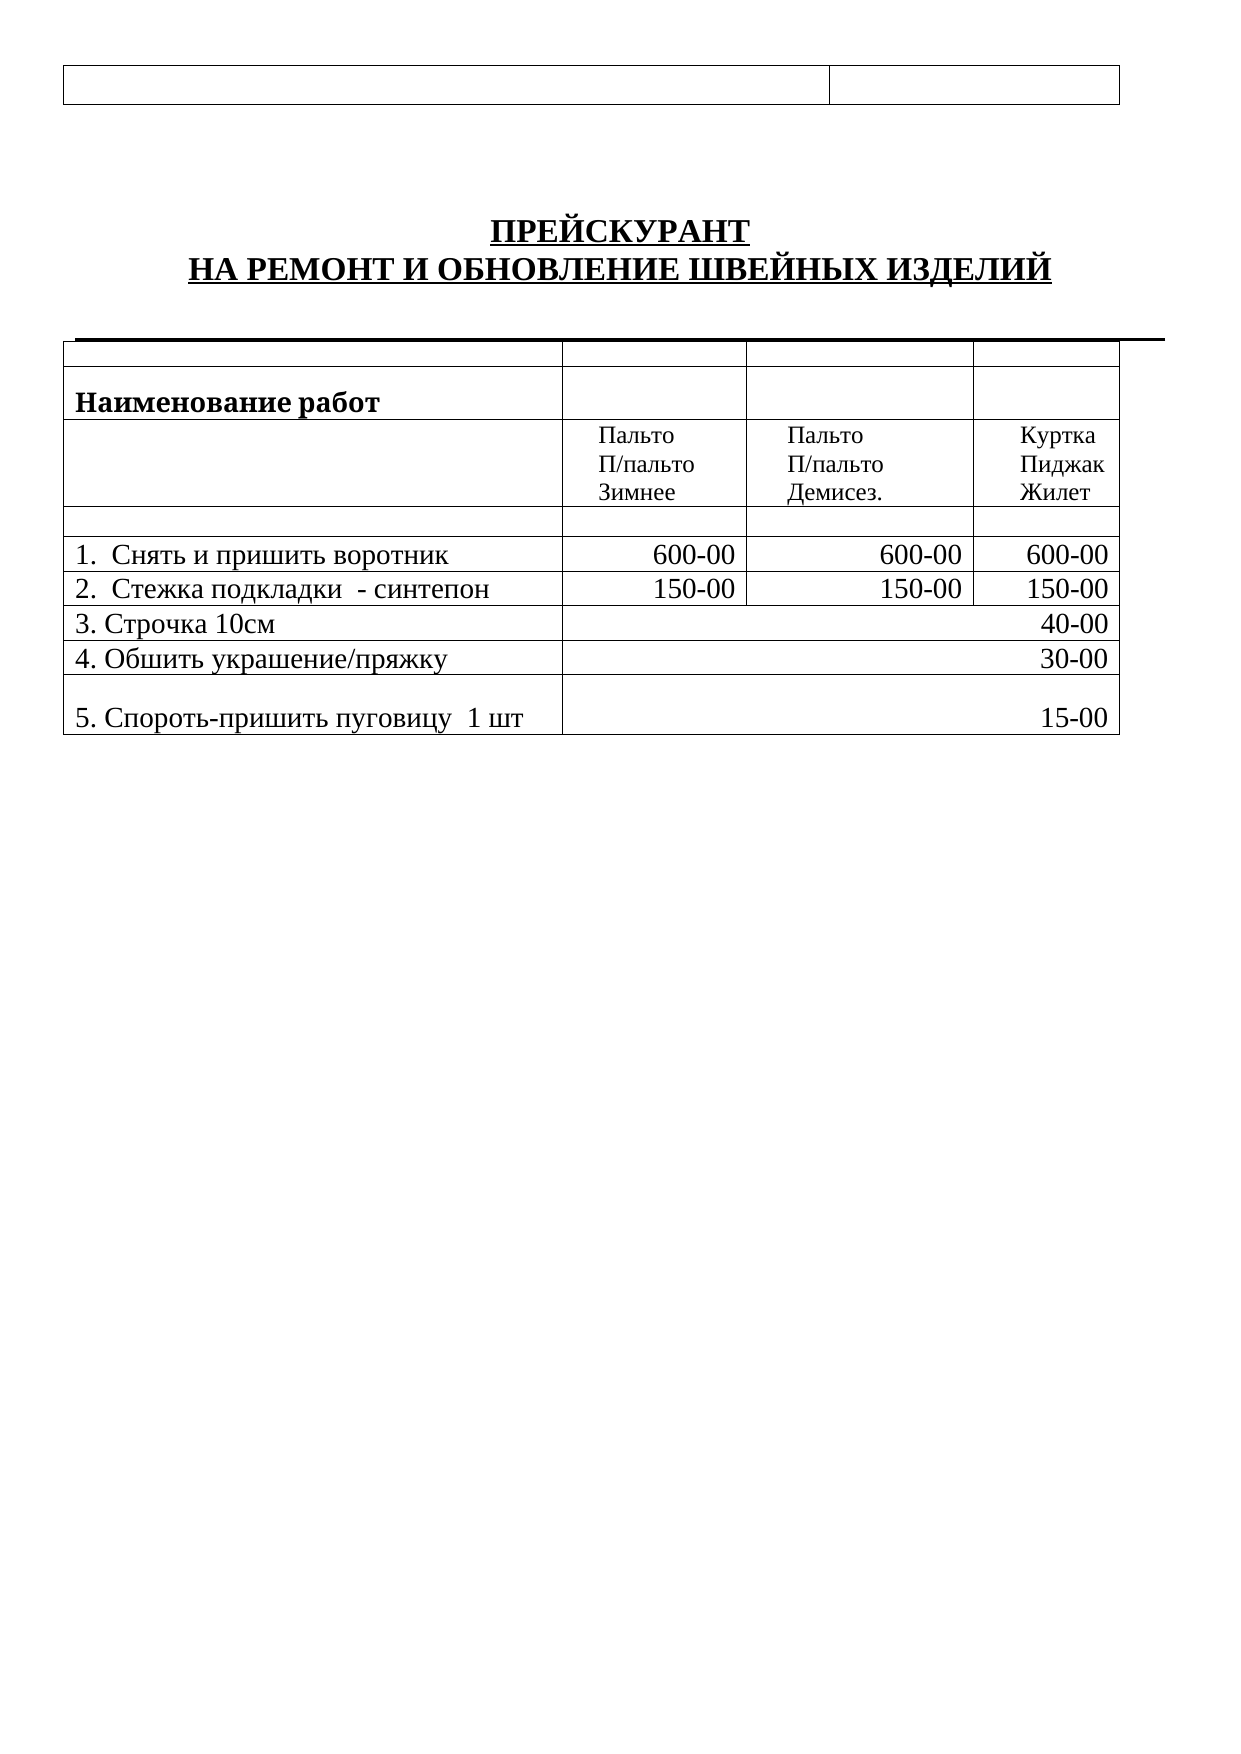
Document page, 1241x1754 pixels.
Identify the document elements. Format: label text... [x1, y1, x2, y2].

text НА РЕМОНТ И ОБНОВЛЕНИЕ ШВЕЙНЫХ ИЗДЕЛИЙ [75, 249, 1165, 287]
table_cell 150-00 [563, 572, 746, 605]
table_cell [747, 367, 973, 419]
table_header [64, 342, 562, 366]
table_cell 600-00 [563, 537, 746, 571]
table_header [563, 342, 746, 366]
table_cell [64, 507, 562, 536]
table_cell [563, 507, 746, 536]
table_cell [747, 507, 973, 536]
table_header [974, 342, 1119, 366]
table_cell 600-00 [974, 537, 1119, 571]
table_cell Пальто П/пальто Демисез. [747, 420, 973, 506]
table_cell [64, 66, 829, 104]
table_cell 600-00 [747, 537, 973, 571]
table_cell Наименование работ [64, 367, 562, 419]
table_header [747, 342, 973, 366]
table_cell 15-00 [563, 675, 1119, 734]
table_cell 150-00 [974, 572, 1119, 605]
table_cell 5. Спороть-пришить пуговицу 1 шт [64, 675, 562, 734]
table_cell 40-00 [563, 606, 1119, 640]
table_cell 2. Стежка подкладки - синтепон [64, 572, 562, 605]
table_cell 1. Снять и пришить воротник [64, 537, 562, 571]
table_cell [64, 420, 562, 506]
table_cell Пальто П/пальто Зимнее [563, 420, 746, 506]
table_cell [830, 66, 1119, 104]
table_cell 150-00 [747, 572, 973, 605]
table_cell [974, 367, 1119, 419]
table_cell 4. Обшить украшение/пряжку [64, 641, 562, 674]
table_cell [974, 507, 1119, 536]
table_cell 3. Строчка 10см [64, 606, 562, 640]
text ПРЕЙСКУРАНТ [75, 211, 1165, 249]
table_cell [563, 367, 746, 419]
table_cell Куртка Пиджак Жилет [974, 420, 1119, 506]
table_cell 30-00 [563, 641, 1119, 674]
